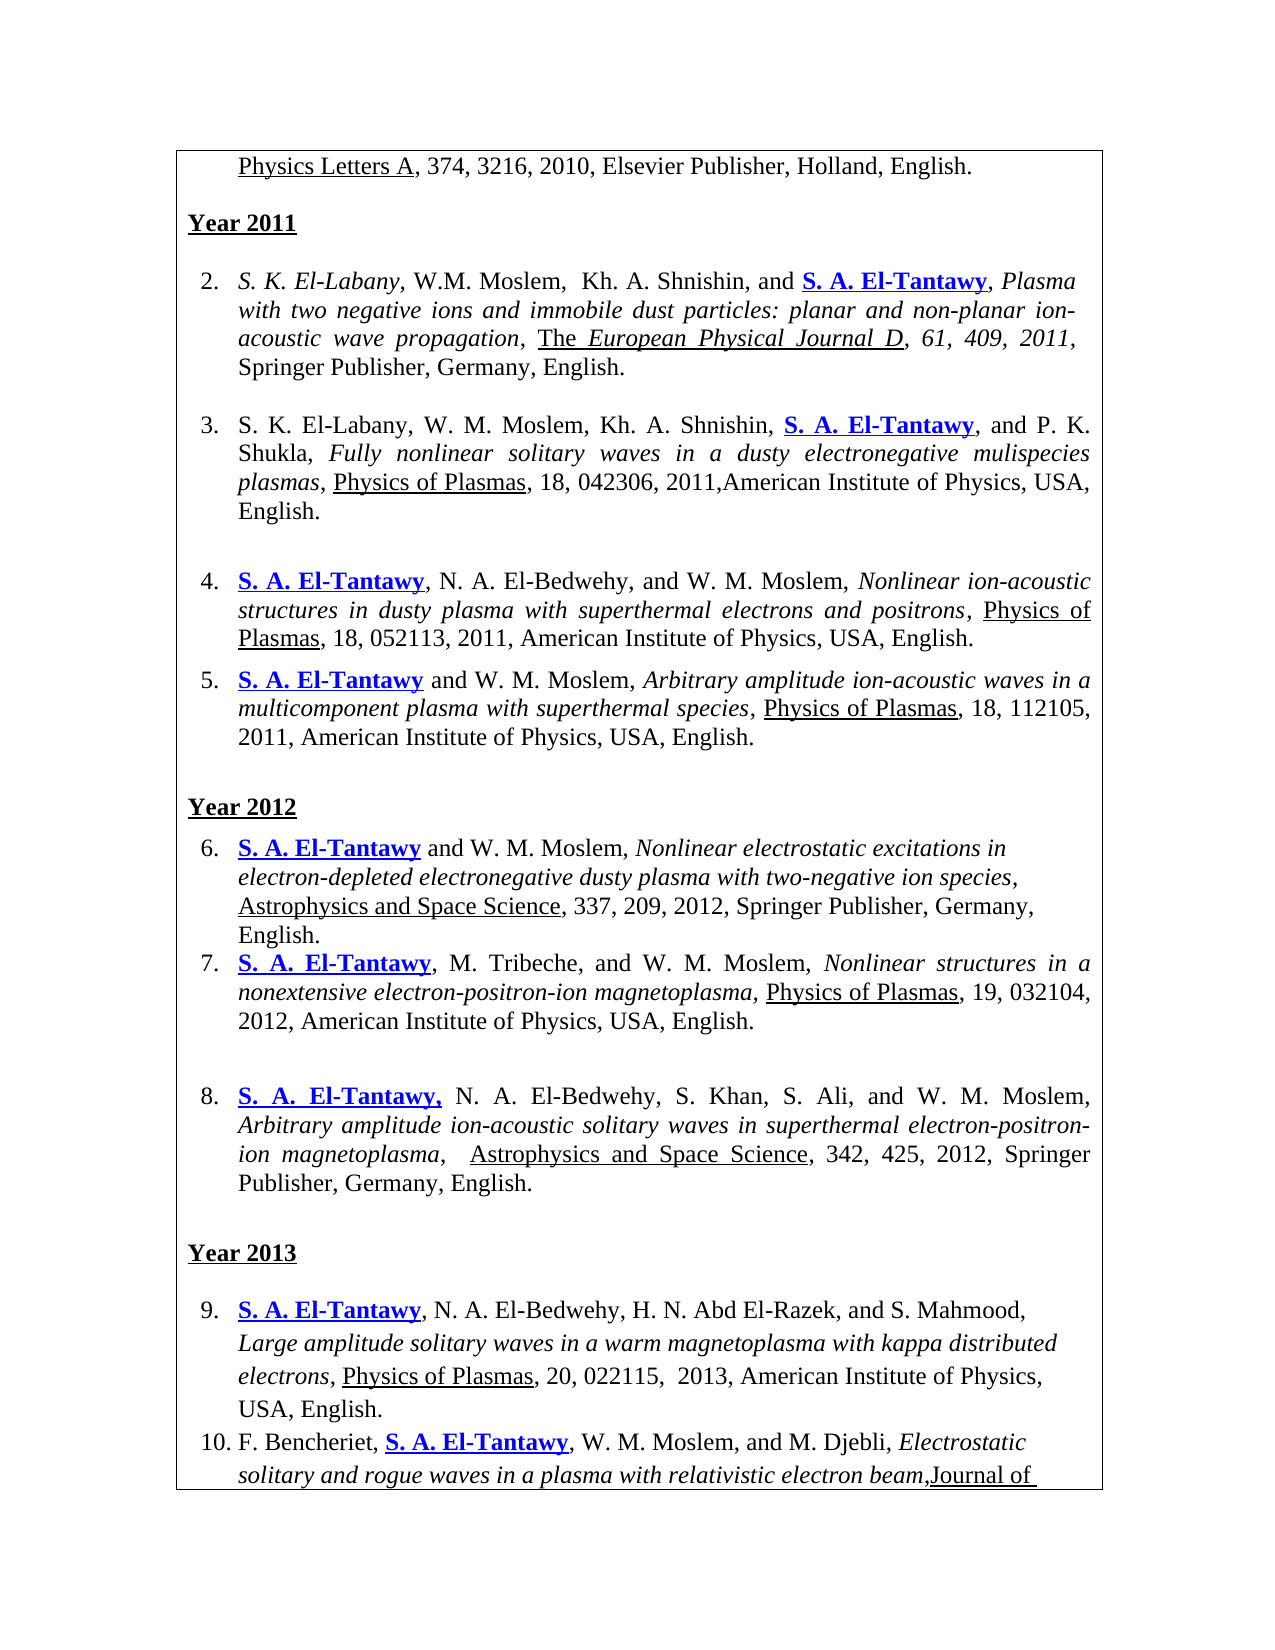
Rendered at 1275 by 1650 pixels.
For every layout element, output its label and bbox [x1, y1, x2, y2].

table_cell [177, 151, 1102, 1489]
